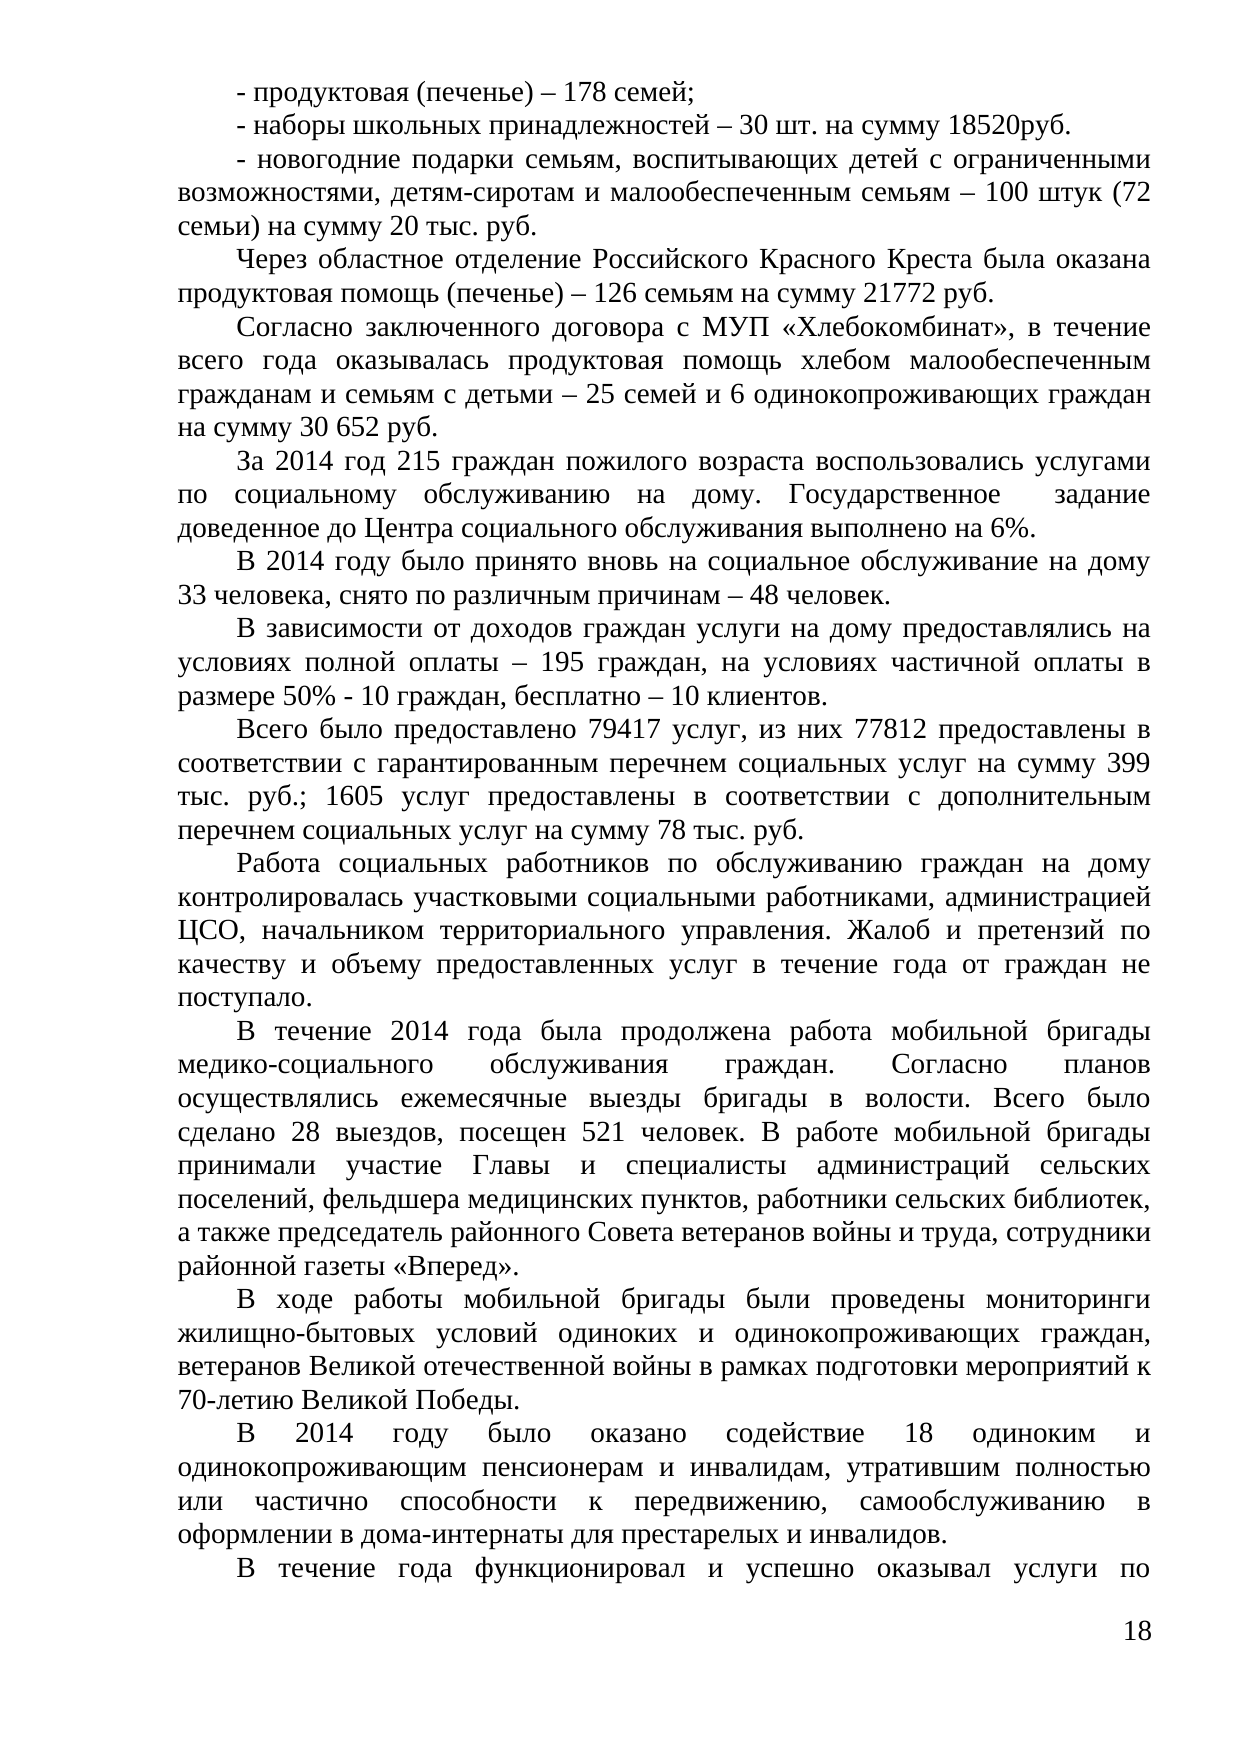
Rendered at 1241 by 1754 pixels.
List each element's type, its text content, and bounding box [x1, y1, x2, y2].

text В ходе работы мобильной бригады были проведены мониторинги жилищно-бытовых условий одиноких и одинокопроживающих граждан, ветеранов Великой отечественной войны в рамках подготовки мероприятий к 70-летию Великой Победы. [177, 1281, 1152, 1416]
text В течение 2014 года была продолжена работа мобильной бригады медико-социального обслуживания граждан. Согласно планов осуществлялись ежемесячные выезды бригады в волости. Всего было сделано 28 выездов, посещен 521 человек. В работе мобильной бригады принимали участие Главы и специалисты администраций сельских поселений, фельдшера медицинских пунктов, работники сельских библиотек, а также председатель районного Совета ветеранов войны и труда, сотрудники районной газеты «Вперед». [177, 1013, 1152, 1281]
text - наборы школьных принадлежностей – 30 шт. на сумму 18520руб. [177, 107, 1152, 141]
text - новогодние подарки семьям, воспитывающих детей с ограниченными возможностями, детям-сиротам и малообеспеченным семьям – 100 штук (72 семьи) на сумму 20 тыс. руб. [177, 141, 1152, 242]
text В 2014 году было оказано содействие 18 одиноким и одинокопроживающим пенсионерам и инвалидам, утратившим полностью или частично способности к передвижению, самообслуживанию в оформлении в дома-интернаты для престарелых и инвалидов. [177, 1416, 1152, 1550]
text В 2014 году было принято вновь на социальное обслуживание на дому 33 человека, снято по различным причинам – 48 человек. [177, 543, 1152, 611]
text В зависимости от доходов граждан услуги на дому предоставлялись на условиях полной оплаты – 195 граждан, на условиях частичной оплаты в размере 50% - 10 граждан, бесплатно – 10 клиентов. [177, 611, 1152, 711]
text Работа социальных работников по обслуживанию граждан на дому контролировалась участковыми социальными работниками, администрацией ЦСО, начальником территориального управления. Жалоб и претензий по качеству и объему предоставленных услуг в течение года от граждан не поступало. [177, 845, 1152, 1013]
text Согласно заключенного договора с МУП «Хлебокомбинат», в течение всего года оказывалась продуктовая помощь хлебом малообеспеченным гражданам и семьям с детьми – 25 семей и 6 одинокопроживающих граждан на сумму 30 652 руб. [177, 309, 1152, 443]
text - продуктовая (печенье) – 178 семей; [177, 74, 1152, 107]
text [177, 1550, 1152, 1583]
text Всего было предоставлено 79417 услуг, из них 77812 предоставлены в соответствии с гарантированным перечнем социальных услуг на сумму 399 тыс. руб.; 1605 услуг предоставлены в соответствии с дополнительным перечнем социальных услуг на сумму 78 тыс. руб. [177, 711, 1152, 845]
text Через областное отделение Российского Красного Креста была оказана продуктовая помощь (печенье) – 126 семьям на сумму 21772 руб. [177, 242, 1152, 309]
text За 2014 год 215 граждан пожилого возраста воспользовались услугами по социальному обслуживанию на дому. Государственное задание доведенное до Центра социального обслуживания выполнено на 6%. [177, 443, 1152, 543]
